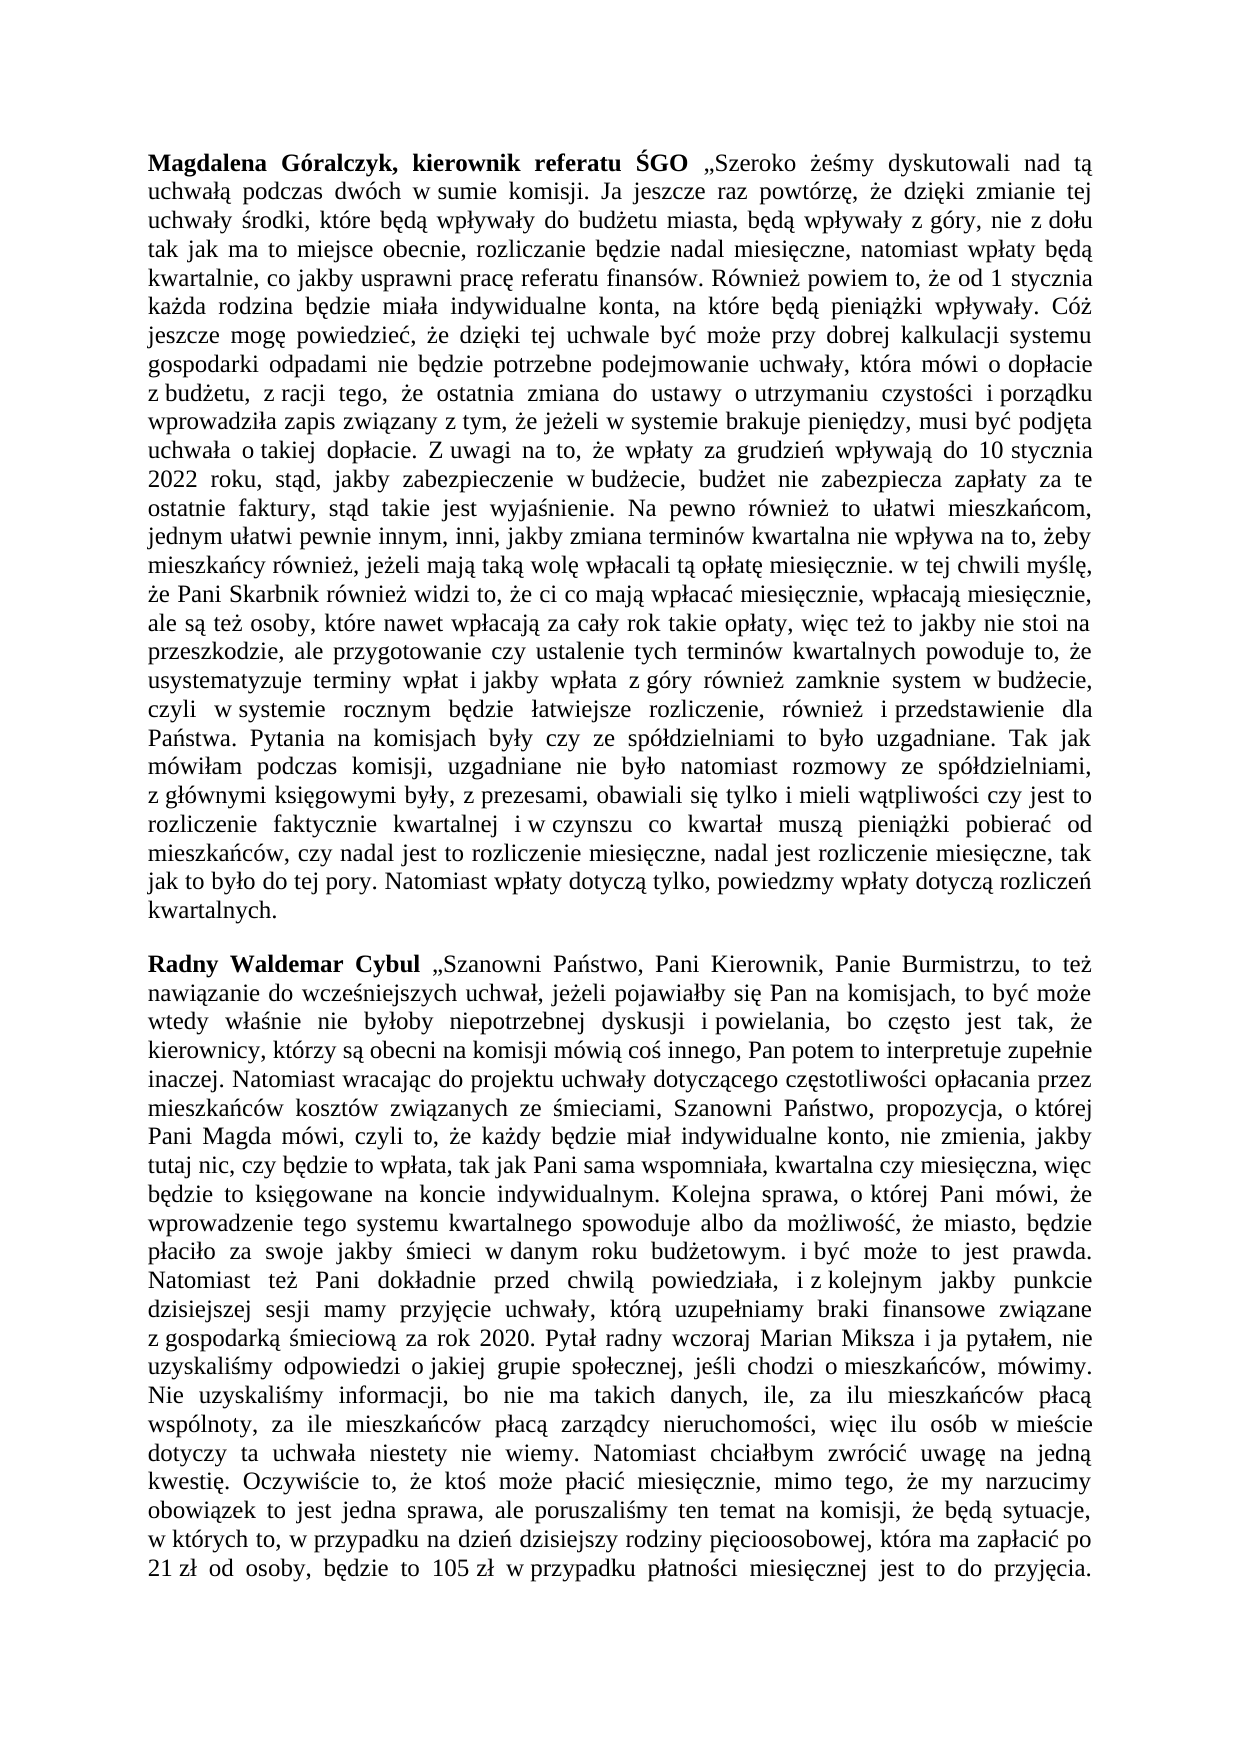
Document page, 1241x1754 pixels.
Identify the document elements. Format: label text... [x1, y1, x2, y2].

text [148, 949, 1093, 1581]
text Magdalena Góralczyk, kierownik referatu ŚGO „Szeroko żeśmy dyskutowali nad tą uchwałą podczas dwóch w sumie komisji. Ja jeszcze raz powtórzę, że dzięki zmianie tej uchwały środki, które będą wpływały do budżetu miasta, będą wpływały z góry, nie z dołu tak jak ma to miejsce obecnie, rozliczanie będzie nadal miesięczne, natomiast wpłaty będą kwartalnie, co jakby usprawni pracę referatu finansów. Również powiem to, że od 1 stycznia każda rodzina będzie miała indywidualne konta, na które będą pieniążki wpływały. Cóż jeszcze mogę powiedzieć, że dzięki tej uchwale być może przy dobrej kalkulacji systemu gospodarki odpadami nie będzie potrzebne podejmowanie uchwały, która mówi o dopłacie z budżetu, z racji tego, że ostatnia zmiana do ustawy o utrzymaniu czystości i porządku wprowadziła zapis związany z tym, że jeżeli w systemie brakuje pieniędzy, musi być podjęta uchwała o takiej dopłacie. Z uwagi na to, że wpłaty za grudzień wpływają do 10 stycznia 2022 roku, stąd, jakby zabezpieczenie w budżecie, budżet nie zabezpiecza zapłaty za te ostatnie faktury, stąd takie jest wyjaśnienie. Na pewno również to ułatwi mieszkańcom, jednym ułatwi pewnie innym, inni, jakby zmiana terminów kwartalna nie wpływa na to, żeby mieszkańcy również, jeżeli mają taką wolę wpłacali tą opłatę miesięcznie. w tej chwili myślę, że Pani Skarbnik również widzi to, że ci co mają wpłacać miesięcznie, wpłacają miesięcznie, ale są też osoby, które nawet wpłacają za cały rok takie opłaty, więc też to jakby nie stoi na przeszkodzie, ale przygotowanie czy ustalenie tych terminów kwartalnych powoduje to, że usystematyzuje terminy wpłat i jakby wpłata z góry również zamknie system w budżecie, czyli w systemie rocznym będzie łatwiejsze rozliczenie, również i przedstawienie dla Państwa. Pytania na komisjach były czy ze spółdzielniami to było uzgadniane. Tak jak mówiłam podczas komisji, uzgadniane nie było natomiast rozmowy ze spółdzielniami, z głównymi księgowymi były, z prezesami, obawiali się tylko i mieli wątpliwości czy jest to rozliczenie faktycznie kwartalnej i w czynszu co kwartał muszą pieniążki pobierać od mieszkańców, czy nadal jest to rozliczenie miesięczne, nadal jest rozliczenie miesięczne, tak jak to było do tej pory. Natomiast wpłaty dotyczą tylko, powiedzmy wpłaty dotyczą rozliczeń kwartalnych. [148, 148, 1093, 924]
